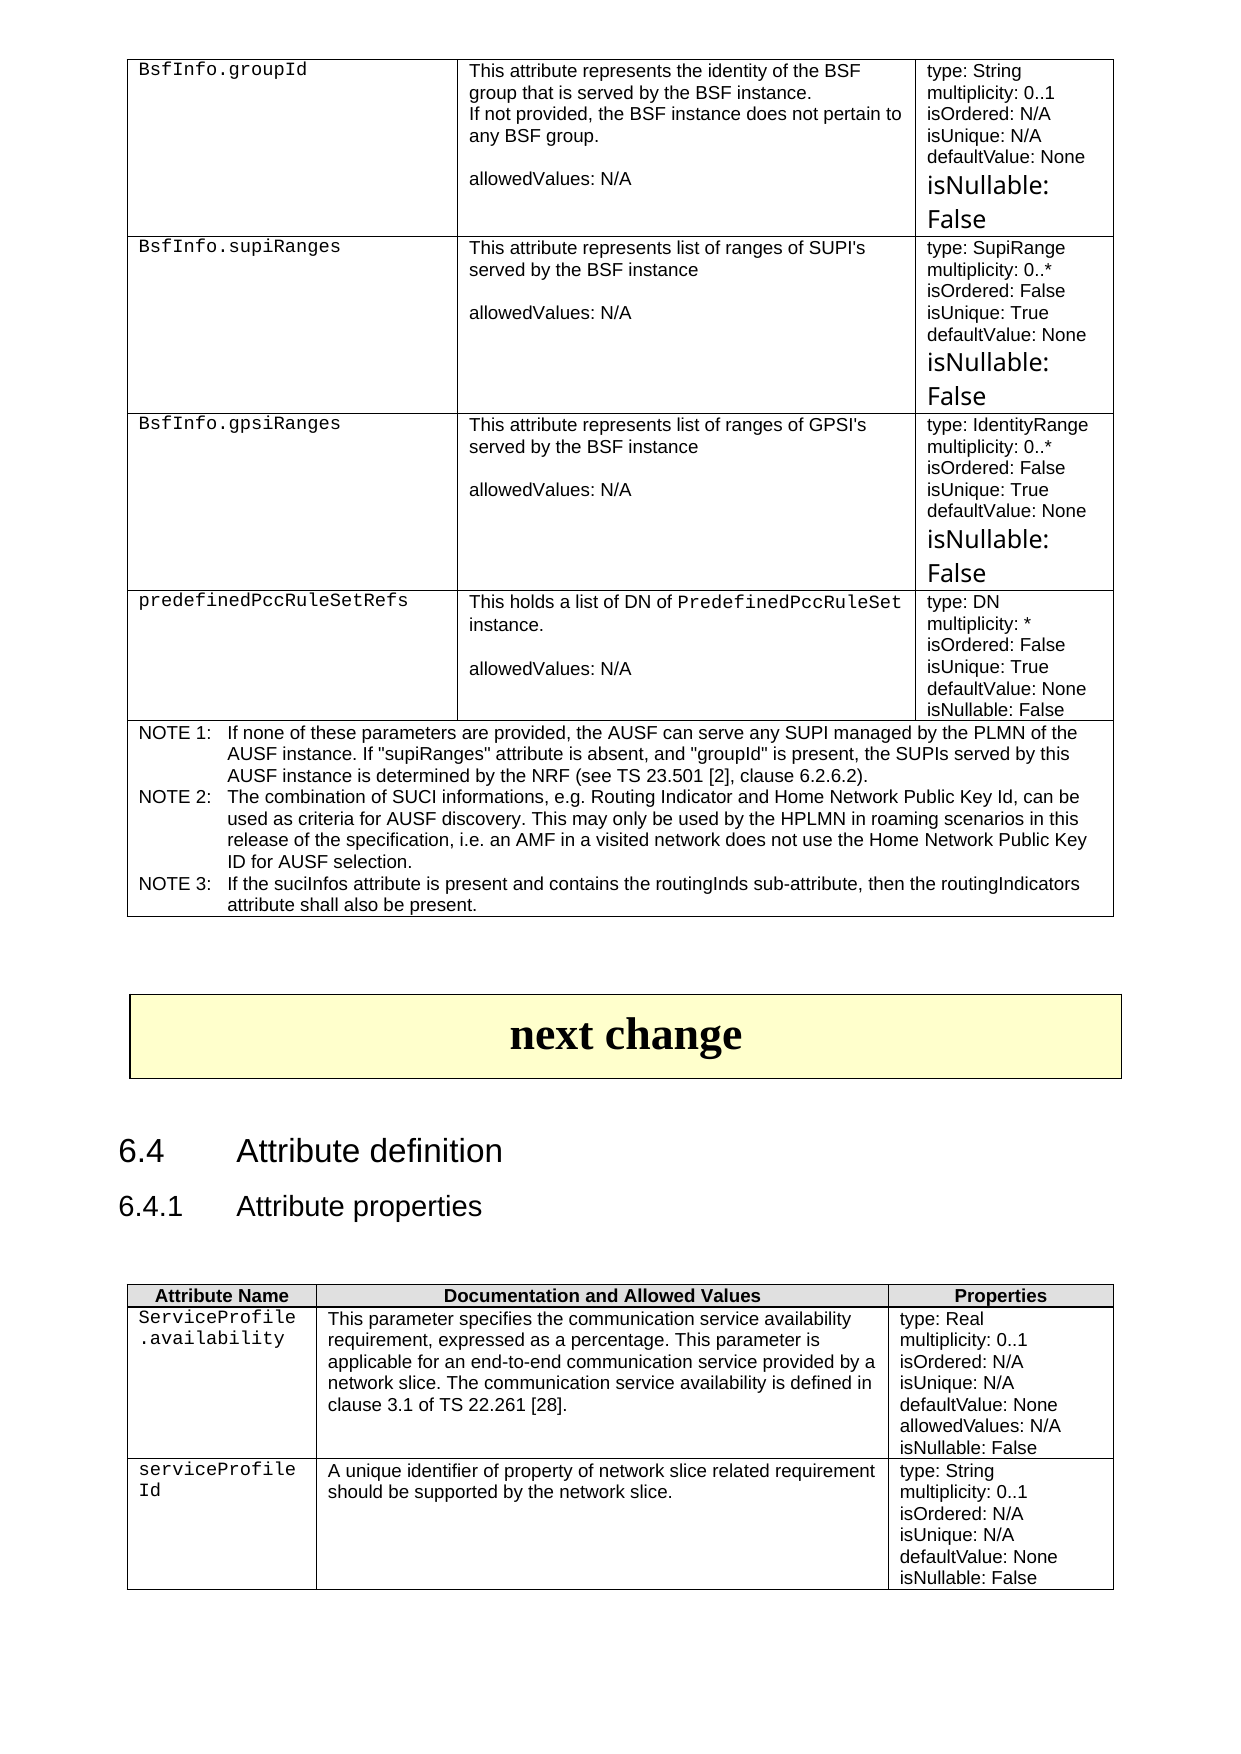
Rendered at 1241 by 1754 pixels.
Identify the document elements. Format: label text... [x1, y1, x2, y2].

text 6.4 Attribute definition [118, 1132, 1122, 1170]
text 6.4.1 Attribute properties [118, 1189, 1122, 1222]
table_cell NOTE 1: If none of these parameters are provided, the AUSF can serve any SUPI managed by the PLMN of the AUSF instance. If "supiRanges" attribute is absent, and "groupId" is present, the SUPIs served by this AUSF instance is determined by the NRF (see TS 23.501 [2], clause 6.2.6.2). NOTE 2: The combination of SUCI informations, e.g. Routing Indicator and Home Network Public Key Id, can be used as criteria for AUSF discovery. This may only be used by the HPLMN in roaming scenarios in this release of the specification, i.e. an AMF in a visited network does not use the Home Network Public Key ID for AUSF selection. NOTE 3: If the suciInfos attribute is present and contains the routingInds sub-attribute, then the routingIndicators attribute shall also be present. [128, 721, 1113, 916]
table_cell BsfInfo.groupId [128, 60, 457, 236]
table_cell This attribute represents list of ranges of GPSI's served by the BSF instance allowedValues: N/A [458, 414, 915, 590]
table_cell type: Real multiplicity: 0..1 isOrdered: N/A isUnique: N/A defaultValue: None allowedValues: N/A isNullable: False [889, 1308, 1113, 1458]
table_cell BsfInfo.gpsiRanges [128, 414, 457, 590]
table_cell type: IdentityRange multiplicity: 0..* isOrdered: False isUnique: True defaultValue: None isNullable: False [916, 414, 1113, 590]
table_cell type: DN multiplicity: * isOrdered: False isUnique: True defaultValue: None isNullable: False [916, 591, 1113, 720]
table_cell This holds a list of DN of PredefinedPccRuleSet instance. allowedValues: N/A [458, 591, 915, 720]
table_cell type: SupiRange multiplicity: 0..* isOrdered: False isUnique: True defaultValue: None isNullable: False [916, 237, 1113, 413]
table_cell A unique identifier of property of network slice related requirement should be supported by the network slice. [317, 1459, 888, 1589]
table_cell ServiceProfile.availability [128, 1308, 316, 1458]
table_cell This parameter specifies the communication service availability requirement, expressed as a percentage. This parameter is applicable for an end-to-end communication service provided by a network slice. The communication service availability is defined in clause 3.1 of TS 22.261 [28]. [317, 1308, 888, 1458]
table_cell This attribute represents the identity of the BSF group that is served by the BSF instance. If not provided, the BSF instance does not pertain to any BSF group. allowedValues: N/A [458, 60, 915, 236]
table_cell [889, 1459, 1113, 1589]
table_cell predefinedPccRuleSetRefs [128, 591, 457, 720]
table_cell serviceProfileId [128, 1459, 316, 1589]
table_header Attribute Name [128, 1285, 316, 1306]
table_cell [916, 60, 1113, 236]
table_cell BsfInfo.supiRanges [128, 237, 457, 413]
table_cell This attribute represents list of ranges of SUPI's served by the BSF instance allowedValues: N/A [458, 237, 915, 413]
table_header Properties [889, 1285, 1113, 1306]
table_header Documentation and Allowed Values [317, 1285, 888, 1306]
table_header next change [131, 995, 1121, 1078]
